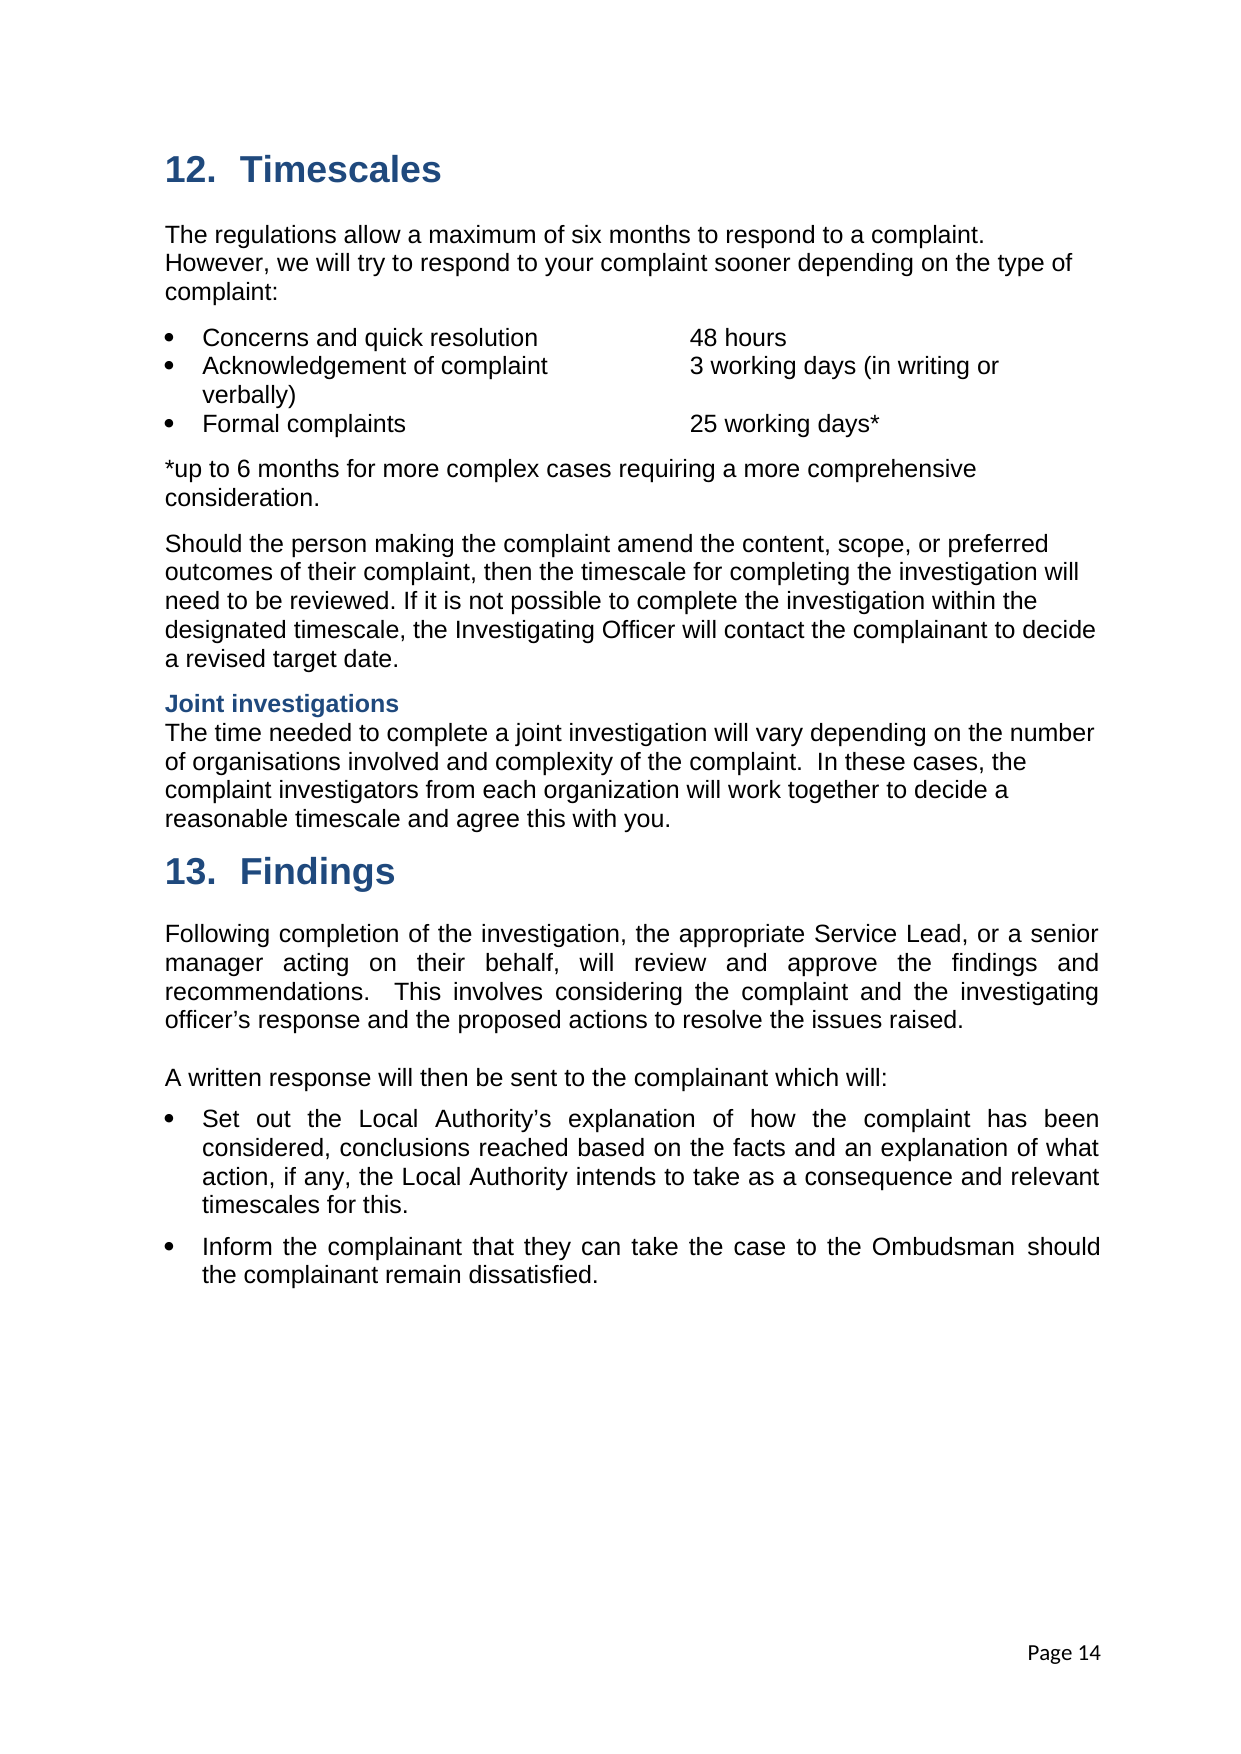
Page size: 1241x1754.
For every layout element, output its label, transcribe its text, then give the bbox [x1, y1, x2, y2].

text A written response will then be sent to the complainant which will: [164, 1063, 1101, 1091]
list Set out the Local Authority’s explanation of how the complaint has been considered, conclusions reached based on the facts and an explanation of what action, if any, the Local Authority intends to take as a consequence and relevant timescales for this. [164, 1104, 1101, 1219]
text Following completion of the investigation, the appropriate Service Lead, or a senior manager acting on their behalf, will review and approve the findings and recommendations. This involves considering the complaint and the investigating officer’s response and the proposed actions to resolve the issues raised. [164, 919, 1101, 1034]
list Formal complaints 25 working days* [164, 409, 1101, 438]
list Inform the complainant that they can take the case to the Ombudsman should the complainant remain dissatisfied. [164, 1232, 1101, 1289]
text Should the person making the complaint amend the content, scope, or preferred outcomes of their complaint, then the timescale for completing the investigation will need to be reviewed. If it is not possible to complete the investigation within the designated timescale, the Investigating Officer will contact the complainant to decide a revised target date. [164, 529, 1101, 672]
text Joint investigations [164, 689, 1101, 718]
text The regulations allow a maximum of six months to respond to a complaint. However, we will try to respond to your complaint sooner depending on the type of complaint: [164, 219, 1101, 306]
list Findings [164, 849, 1101, 893]
text The time needed to complete a joint investigation will vary depending on the number of organisations involved and complexity of the complaint. In these cases, the complaint investigators from each organization will work together to decide a reasonable timescale and agree this with you. [164, 718, 1101, 833]
list Timescales [164, 148, 1101, 191]
list Concerns and quick resolution 48 hours [164, 322, 1101, 351]
text *up to 6 months for more complex cases requiring a more comprehensive consideration. [164, 454, 1101, 512]
list Acknowledgement of complaint 3 working days (in writing or verbally) [164, 351, 1101, 409]
